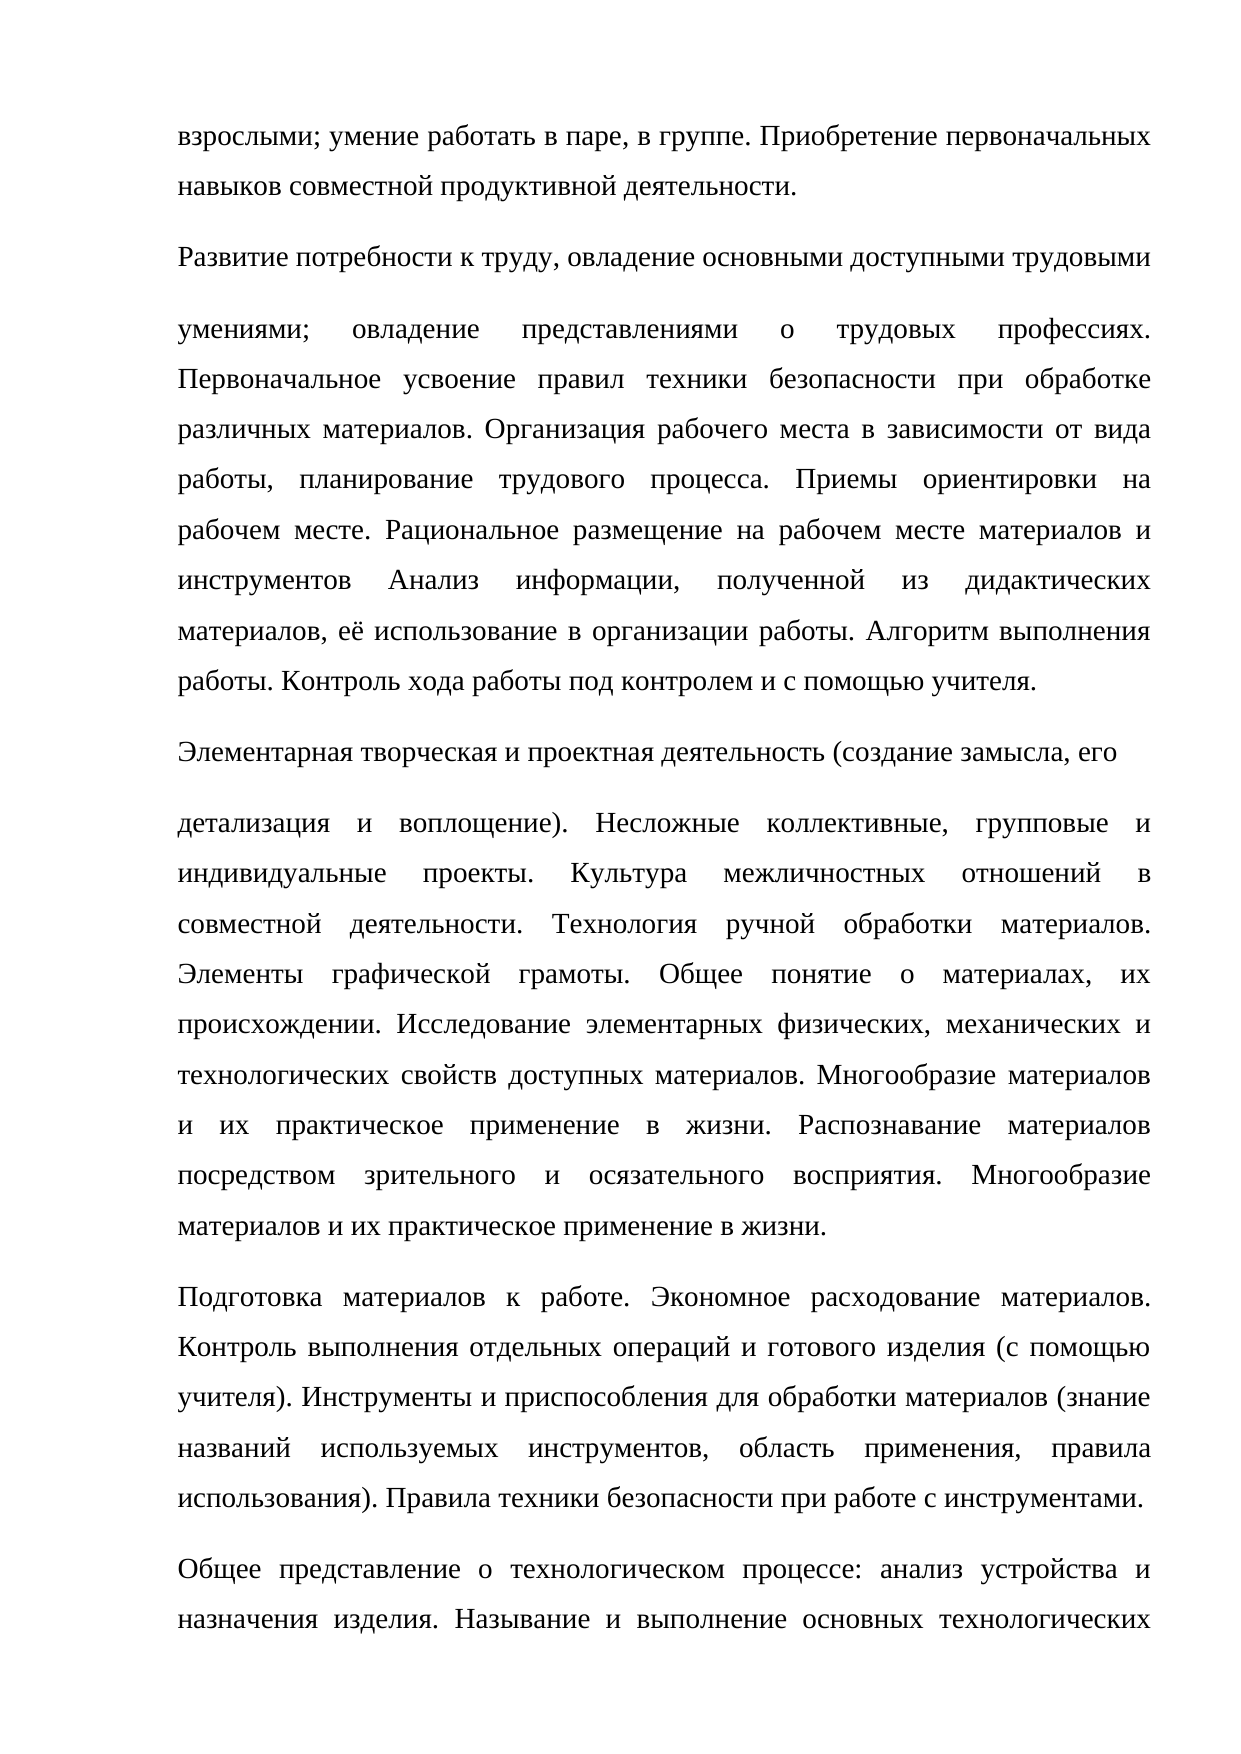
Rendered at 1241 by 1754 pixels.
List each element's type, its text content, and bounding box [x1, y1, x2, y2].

text взрослыми; умение работать в паре, в группе. Приобретение первоначальных навыков совместной продуктивной деятельности. [177, 118, 1152, 202]
text Элементарная творческая и проектная деятельность (создание замысла, его [177, 734, 1152, 768]
text умениями; овладение представлениями о трудовых профессиях. Первоначальное усвоение правил техники безопасности при обработке различных материалов. Организация рабочего места в зависимости от вида работы, планирование трудового процесса. Приемы ориентировки на рабочем месте. Рациональное размещение на рабочем месте материалов и инструментов Анализ информации, полученной из дидактических материалов, её использование в организации работы. Алгоритм выполнения работы. Контроль хода работы под контролем и с помощью учителя. [177, 311, 1152, 696]
text Развитие потребности к труду, овладение основными доступными трудовыми [177, 239, 1152, 273]
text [177, 1551, 1152, 1635]
text детализация и воплощение). Несложные коллективные, групповые и индивидуальные проекты. Культура межличностных отношений в совместной деятельности. Технология ручной обработки материалов. Элементы графической грамоты. Общее понятие о материалах, их происхождении. Исследование элементарных физических, механических и технологических свойств доступных материалов. Многообразие материалов и их практическое применение в жизни. Распознавание материалов посредством зрительного и осязательного восприятия. Многообразие материалов и их практическое применение в жизни. [177, 805, 1152, 1241]
text Подготовка материалов к работе. Экономное расходование материалов. Контроль выполнения отдельных операций и готового изделия (с помощью учителя). Инструменты и приспособления для обработки материалов (знание названий используемых инструментов, область применения, правила использования). Правила техники безопасности при работе с инструментами. [177, 1279, 1152, 1514]
